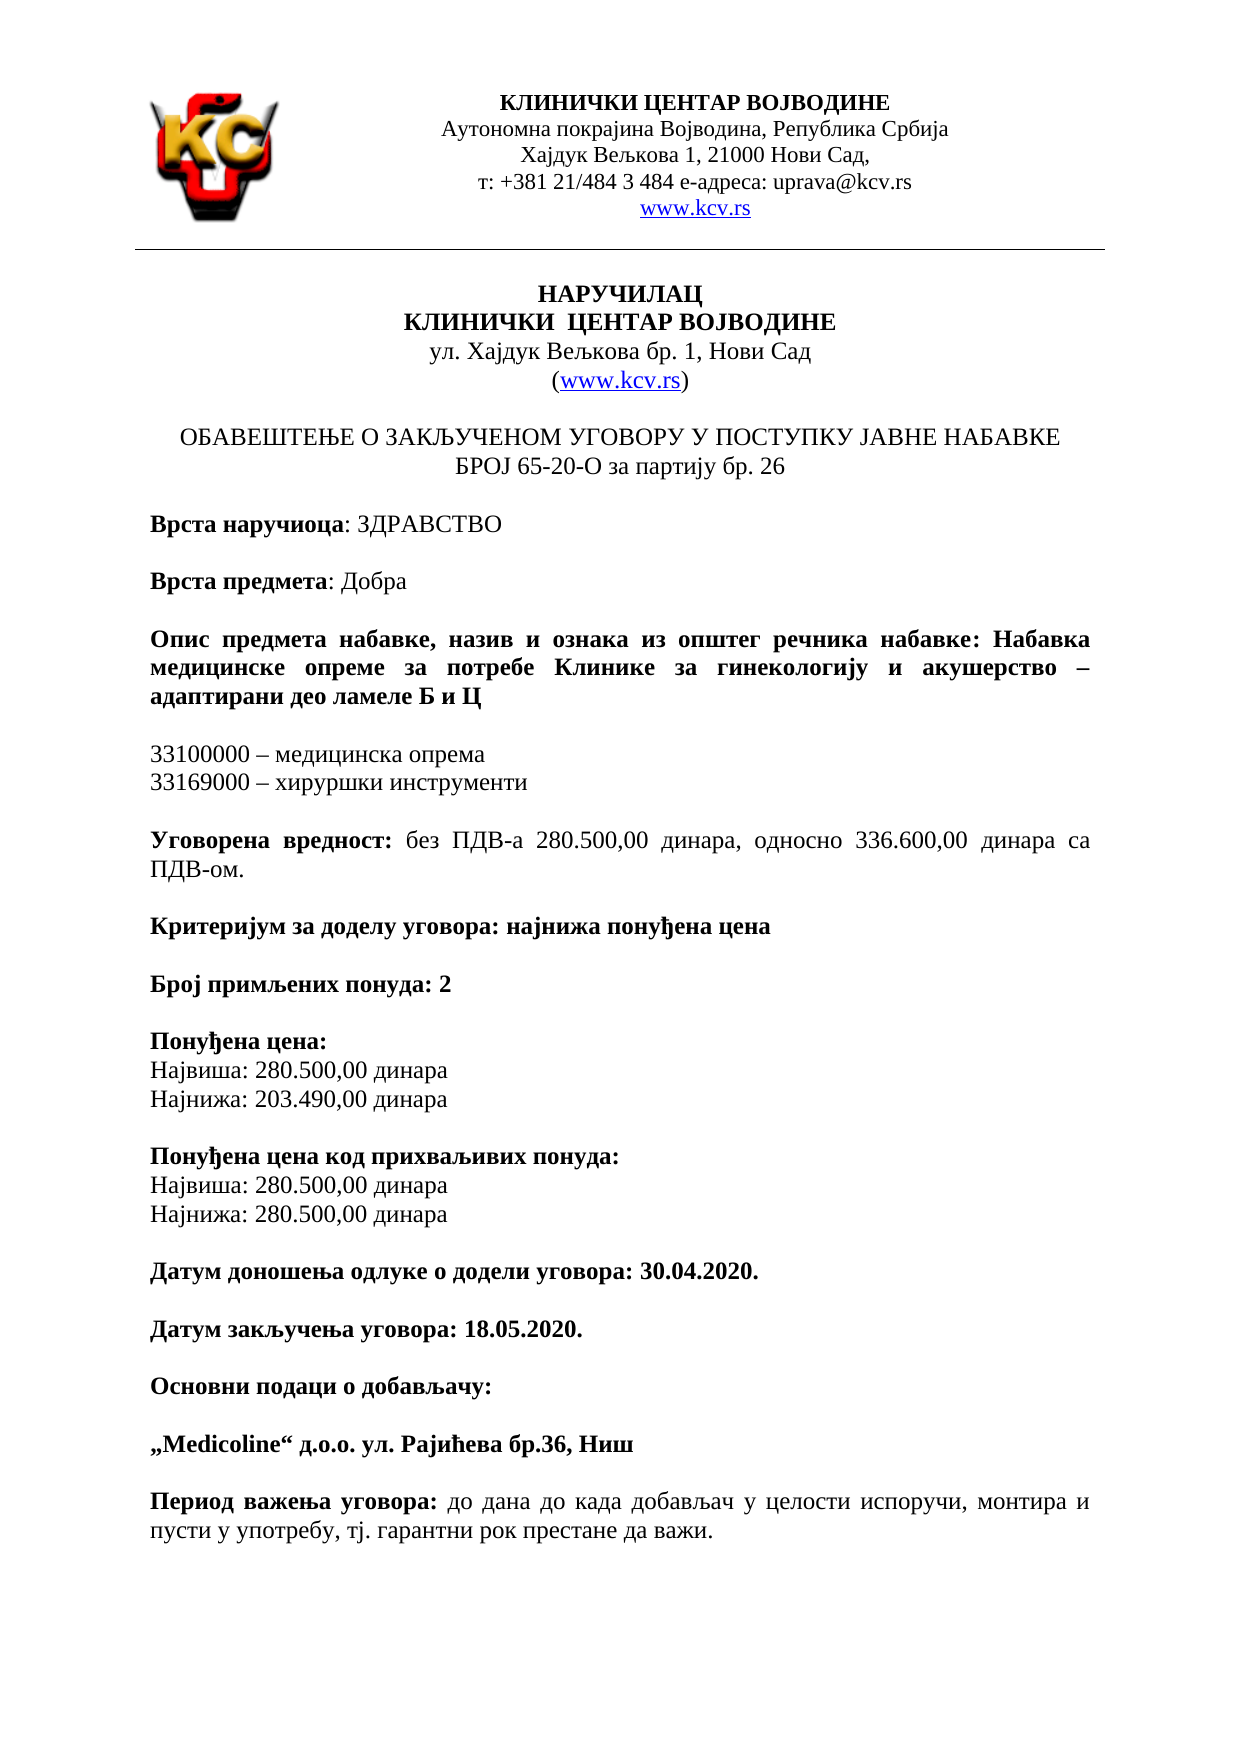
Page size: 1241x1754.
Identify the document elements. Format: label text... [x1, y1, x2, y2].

text Уговорена вредност: без ПДВ-а 280.500,00 динара, односно 336.600,00 динара са ПДВ-ом. [150, 825, 1090, 882]
text Основни подаци о добављачу: [150, 1371, 1090, 1400]
text Број примљених понуда: 2 [150, 969, 1090, 997]
text Опис предмета набавке, назив и ознака из општег речника набавке: Набавка медицинске опреме за потребе Клинике за гинекологију и акушерство – адаптирани део ламеле Б и Ц [150, 624, 1090, 710]
text ОБАВЕШТЕЊЕ О ЗАКЉУЧЕНОМ УГОВОРУ У ПОСТУПКУ ЈАВНЕ НАБАВКЕ БРОЈ 65-20-O за партију бр. 26 [150, 422, 1090, 480]
text Датум закључења уговора: 18.05.2020. [150, 1314, 1090, 1342]
subtitle НАРУЧИЛАЦ [150, 279, 1090, 307]
text Понуђена цена: [150, 1026, 1090, 1055]
text Највиша: 280.500,00 динара [150, 1055, 1090, 1084]
text Највиша: 280.500,00 динара [150, 1170, 1090, 1199]
text Датум доношења одлуке о додели уговора: 30.04.2020. [150, 1256, 1090, 1285]
text Понуђена цена код прихваљивих понуда: [150, 1141, 1090, 1170]
text (www.kcv.rs) [150, 365, 1090, 394]
text Критеријум за доделу уговора: најнижа понуђена цена [150, 911, 1090, 940]
text 33100000 – медицинска опремa [150, 739, 1090, 767]
table_header КЛИНИЧКИ ЦЕНТАР ВОЈВОДИНЕ Аутономна покрајина Војводина, Република Србија Хајдук Вељкова 1, 21000 Нови Сад, т: +381 21/484 3 484 e-адреса: uprava@kcv.rs www.kcv.rs [285, 89, 1105, 249]
text Врста предмета: [150, 566, 1090, 595]
text Најнижа: 203.490,00 динара [150, 1084, 1090, 1112]
text Најнижа: 280.500,00 динара [150, 1199, 1090, 1227]
table_header [135, 89, 285, 249]
text ул. Хајдук Вељкова бр. 1, Нови Сад [150, 336, 1090, 365]
subtitle КЛИНИЧКИ ЦЕНТАР ВОЈВОДИНЕ [150, 307, 1090, 336]
text „Medicoline“ д.о.о. ул. Рајићева бр.36, Ниш [150, 1429, 1090, 1457]
text Врста наручиоца: ЗДРАВСТВО [150, 509, 1090, 537]
text Период важења уговора: до дана до када добављач у целости испоручи, монтира и пусти у употребу, тј. гарантни рок престане да важи. [150, 1486, 1090, 1544]
text 33169000 – хируршки инструменти [150, 767, 1090, 796]
